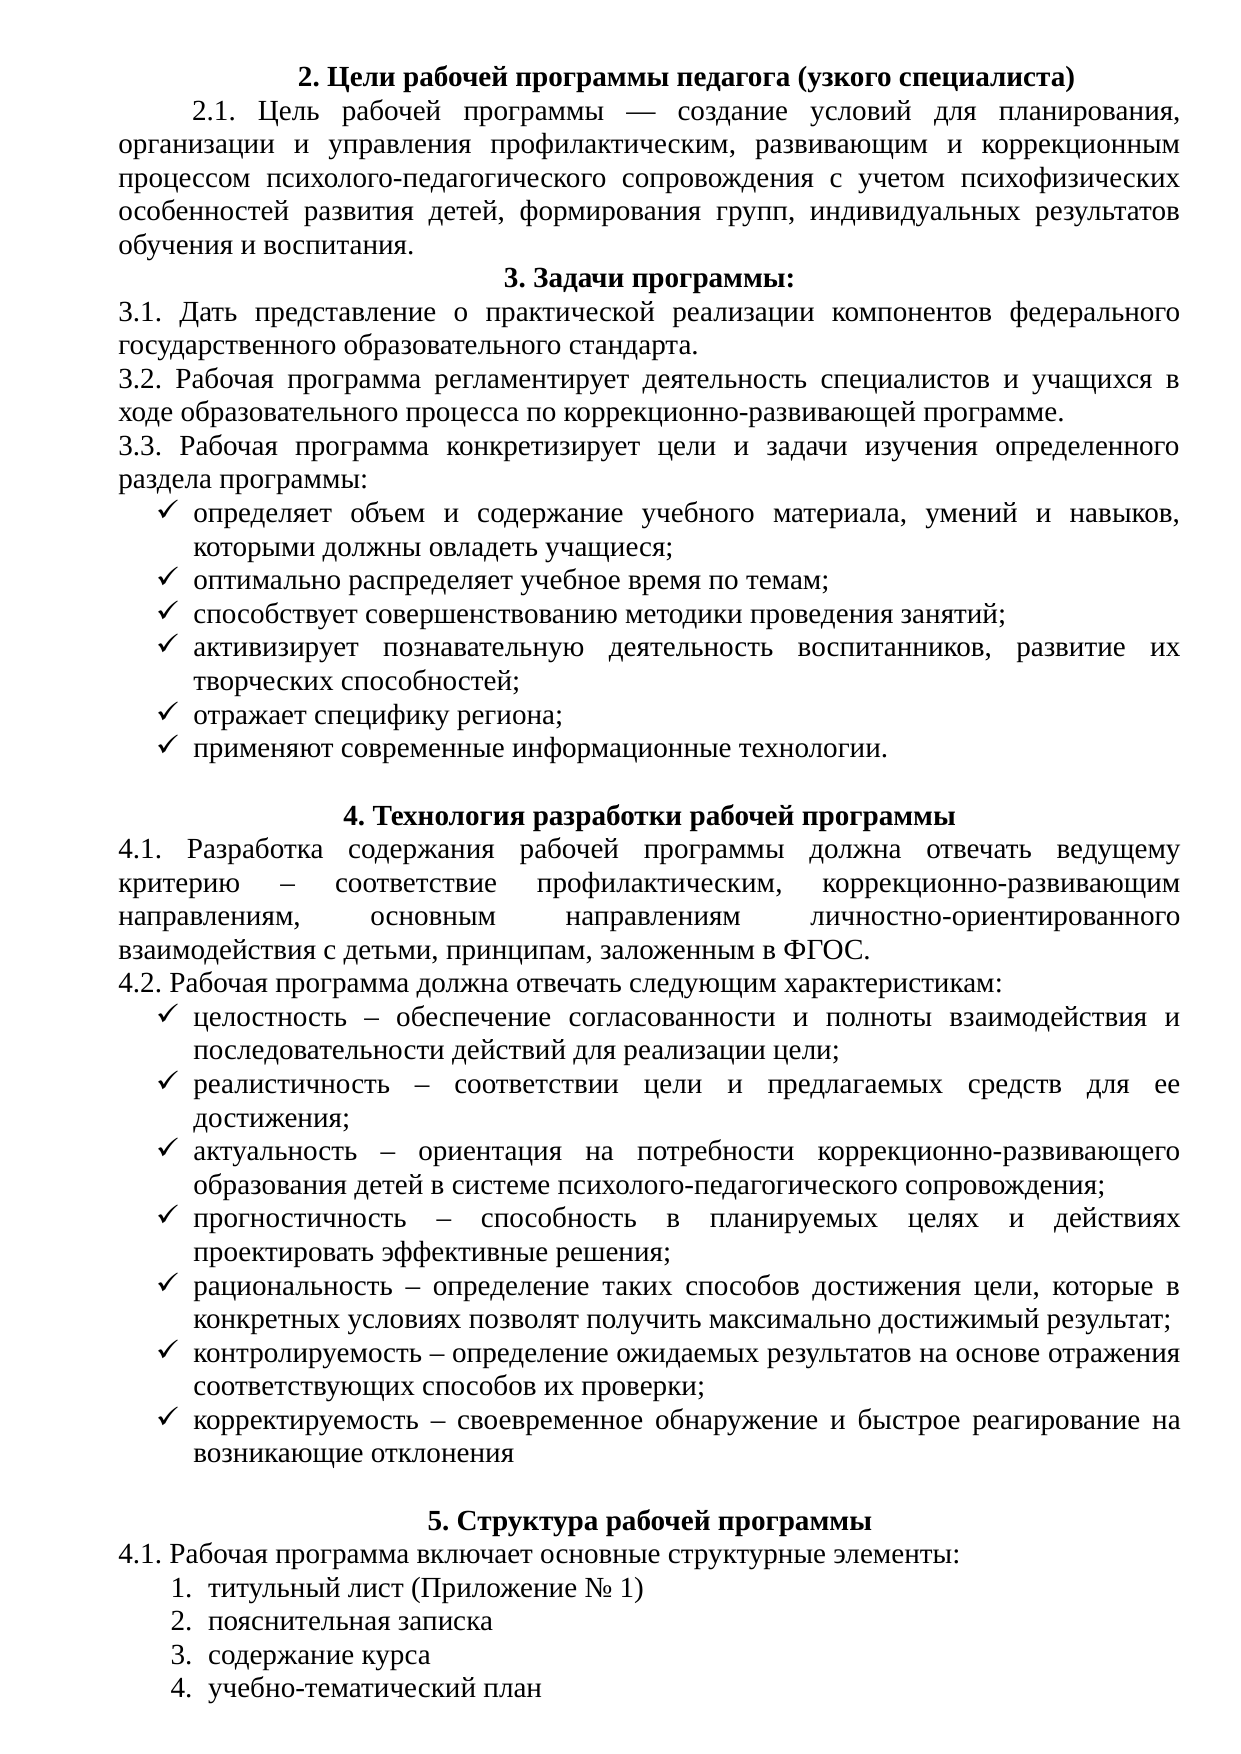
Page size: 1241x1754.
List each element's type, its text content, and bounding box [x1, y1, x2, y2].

text 3.3. Рабочая программа конкретизирует цели и задачи изучения определенного раздела программы: [118, 428, 1181, 495]
text 2. Цели рабочей программы педагога (узкого специалиста) [118, 59, 1181, 93]
list учебно-тематический план [170, 1670, 1181, 1704]
list применяют современные информационные технологии. [156, 730, 1181, 764]
text 4.2. Рабочая программа должна отвечать следующим характеристикам: [118, 965, 1181, 999]
list прогностичность – способность в планируемых целях и действиях проектировать эффективные решения; [156, 1200, 1181, 1268]
list содержание курса [170, 1637, 1181, 1670]
text 3.1. Дать представление о практической реализации компонентов федерального государственного образовательного стандарта. [118, 294, 1181, 361]
list корректируемость – своевременное обнаружение и быстрое реагирование на возникающие отклонения [156, 1402, 1181, 1469]
list контролируемость – определение ожидаемых результатов на основе отражения соответствующих способов их проверки; [156, 1335, 1181, 1402]
text 4.1. Разработка содержания рабочей программы должна отвечать ведущему критерию – соответствие профилактическим, коррекционно-развивающим направлениям, основным направлениям личностно-ориентированного взаимодействия с детьми, принципам, заложенным в ФГОС. [118, 831, 1181, 965]
text 5. Структура рабочей программы [118, 1503, 1181, 1536]
list оптимально распределяет учебное время по темам; [156, 562, 1181, 596]
text 3. Задачи программы: [118, 260, 1181, 294]
list актуальность – ориентация на потребности коррекционно-развивающего образования детей в системе психолого-педагогического сопровождения; [156, 1133, 1181, 1200]
list определяет объем и содержание учебного материала, умений и навыков, которыми должны овладеть учащиеся; [156, 495, 1181, 562]
list рациональность – определение таких способов достижения цели, которые в конкретных условиях позволят получить максимально достижимый результат; [156, 1268, 1181, 1335]
list целостность – обеспечение согласованности и полноты взаимодействия и последовательности действий для реализации цели; [156, 999, 1181, 1066]
text 2.1. Цель рабочей программы — создание условий для планирования, организации и управления профилактическим, развивающим и коррекционным процессом психолого-педагогического сопровождения с учетом психофизических особенностей развития детей, формирования групп, индивидуальных результатов обучения и воспитания. [118, 93, 1181, 260]
text 3.2. Рабочая программа регламентирует деятельность специалистов и учащихся в ходе образовательного процесса по коррекционно-развивающей программе. [118, 361, 1181, 428]
list способствует совершенствованию методики проведения занятий; [156, 596, 1181, 629]
list титульный лист (Приложение № 1) [170, 1570, 1181, 1603]
text 4.1. Рабочая программа включает основные структурные элементы: [118, 1536, 1181, 1570]
list реалистичность – соответствии цели и предлагаемых средств для ее достижения; [156, 1066, 1181, 1133]
list пояснительная записка [170, 1603, 1181, 1637]
list активизирует познавательную деятельность воспитанников, развитие их творческих способностей; [156, 629, 1181, 697]
list отражает специфику региона; [156, 697, 1181, 730]
text 4. Технология разработки рабочей программы [118, 798, 1181, 831]
